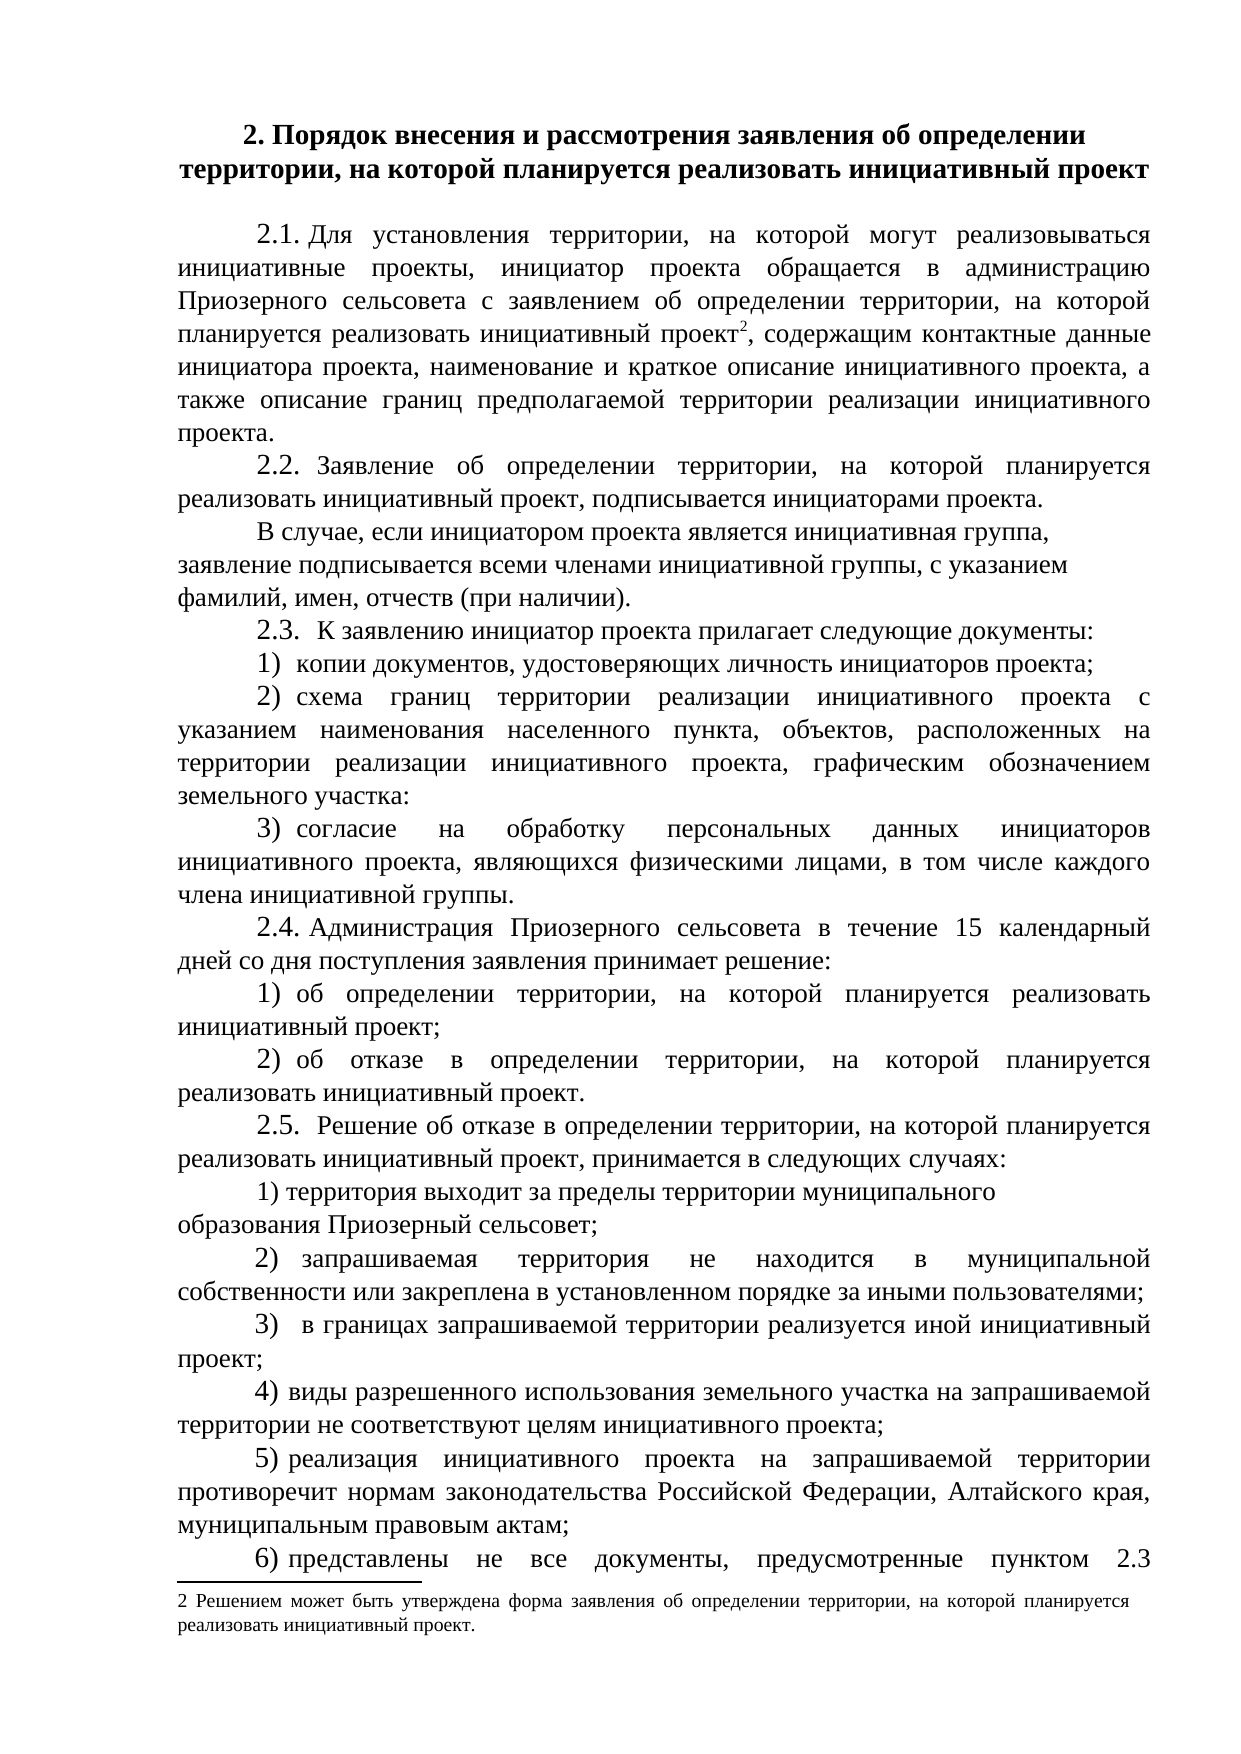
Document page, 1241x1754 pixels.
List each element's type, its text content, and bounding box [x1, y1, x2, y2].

list в границах запрашиваемой территории реализуется иной инициативный проект; [177, 1307, 1152, 1374]
text 2. Порядок внесения и рассмотрения заявления об определении территории, на которой планируется реализовать инициативный проект [177, 118, 1152, 185]
text В случае, если инициатором проекта является инициативная группа, заявление подписывается всеми членами инициативной группы, с указанием фамилий, имен, отчеств (при наличии). [177, 514, 1152, 613]
list реализация инициативного проекта на запрашиваемой территории противоречит нормам законодательства Российской Федерации, Алтайского края, муниципальным правовым актам; [177, 1440, 1152, 1540]
list Администрация Приозерного сельсовета в течение 15 календарный дней со дня поступления заявления принимает решение: [177, 910, 1152, 976]
list согласие на обработку персональных данных инициаторов инициативного проекта, являющихся физическими лицами, в том числе каждого члена инициативной группы. [177, 811, 1152, 910]
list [177, 1540, 1152, 1574]
list запрашиваемая территория не находится в муниципальной собственности или закреплена в установленном порядке за иными пользователями; [177, 1240, 1152, 1307]
list Решение об отказе в определении территории, на которой планируется реализовать инициативный проект, принимается в следующих случаях: [177, 1108, 1152, 1174]
list Заявление об определении территории, на которой планируется реализовать инициативный проект, подписывается инициаторами проекта. [177, 448, 1152, 514]
text образования Приозерный сельсовет; [177, 1207, 1152, 1240]
list копии документов, удостоверяющих личность инициаторов проекта; [177, 646, 1152, 679]
list К заявлению инициатор проекта прилагает следующие документы: [177, 613, 1152, 646]
list виды разрешенного использования земельного участка на запрашиваемой территории не соответствуют целям инициативного проекта; [177, 1374, 1152, 1440]
list об определении территории, на которой планируется реализовать инициативный проект; [177, 976, 1152, 1042]
list схема границ территории реализации инициативного проекта с указанием наименования населенного пункта, объектов, расположенных на территории реализации инициативного проекта, графическим обозначением земельного участка: [177, 679, 1152, 811]
text 1) территория выходит за пределы территории муниципального [177, 1174, 1152, 1207]
list Для установления территории, на которой могут реализовываться инициативные проекты, инициатор проекта обращается в администрацию Приозерного сельсовета с заявлением об определении территории, на которой планируется реализовать инициативный проект, содержащим контактные данные инициатора проекта, наименование и краткое описание инициативного проекта, а также описание границ предполагаемой территории реализации инициативного проекта. [177, 217, 1152, 448]
list об отказе в определении территории, на которой планируется реализовать инициативный проект. [177, 1042, 1152, 1108]
